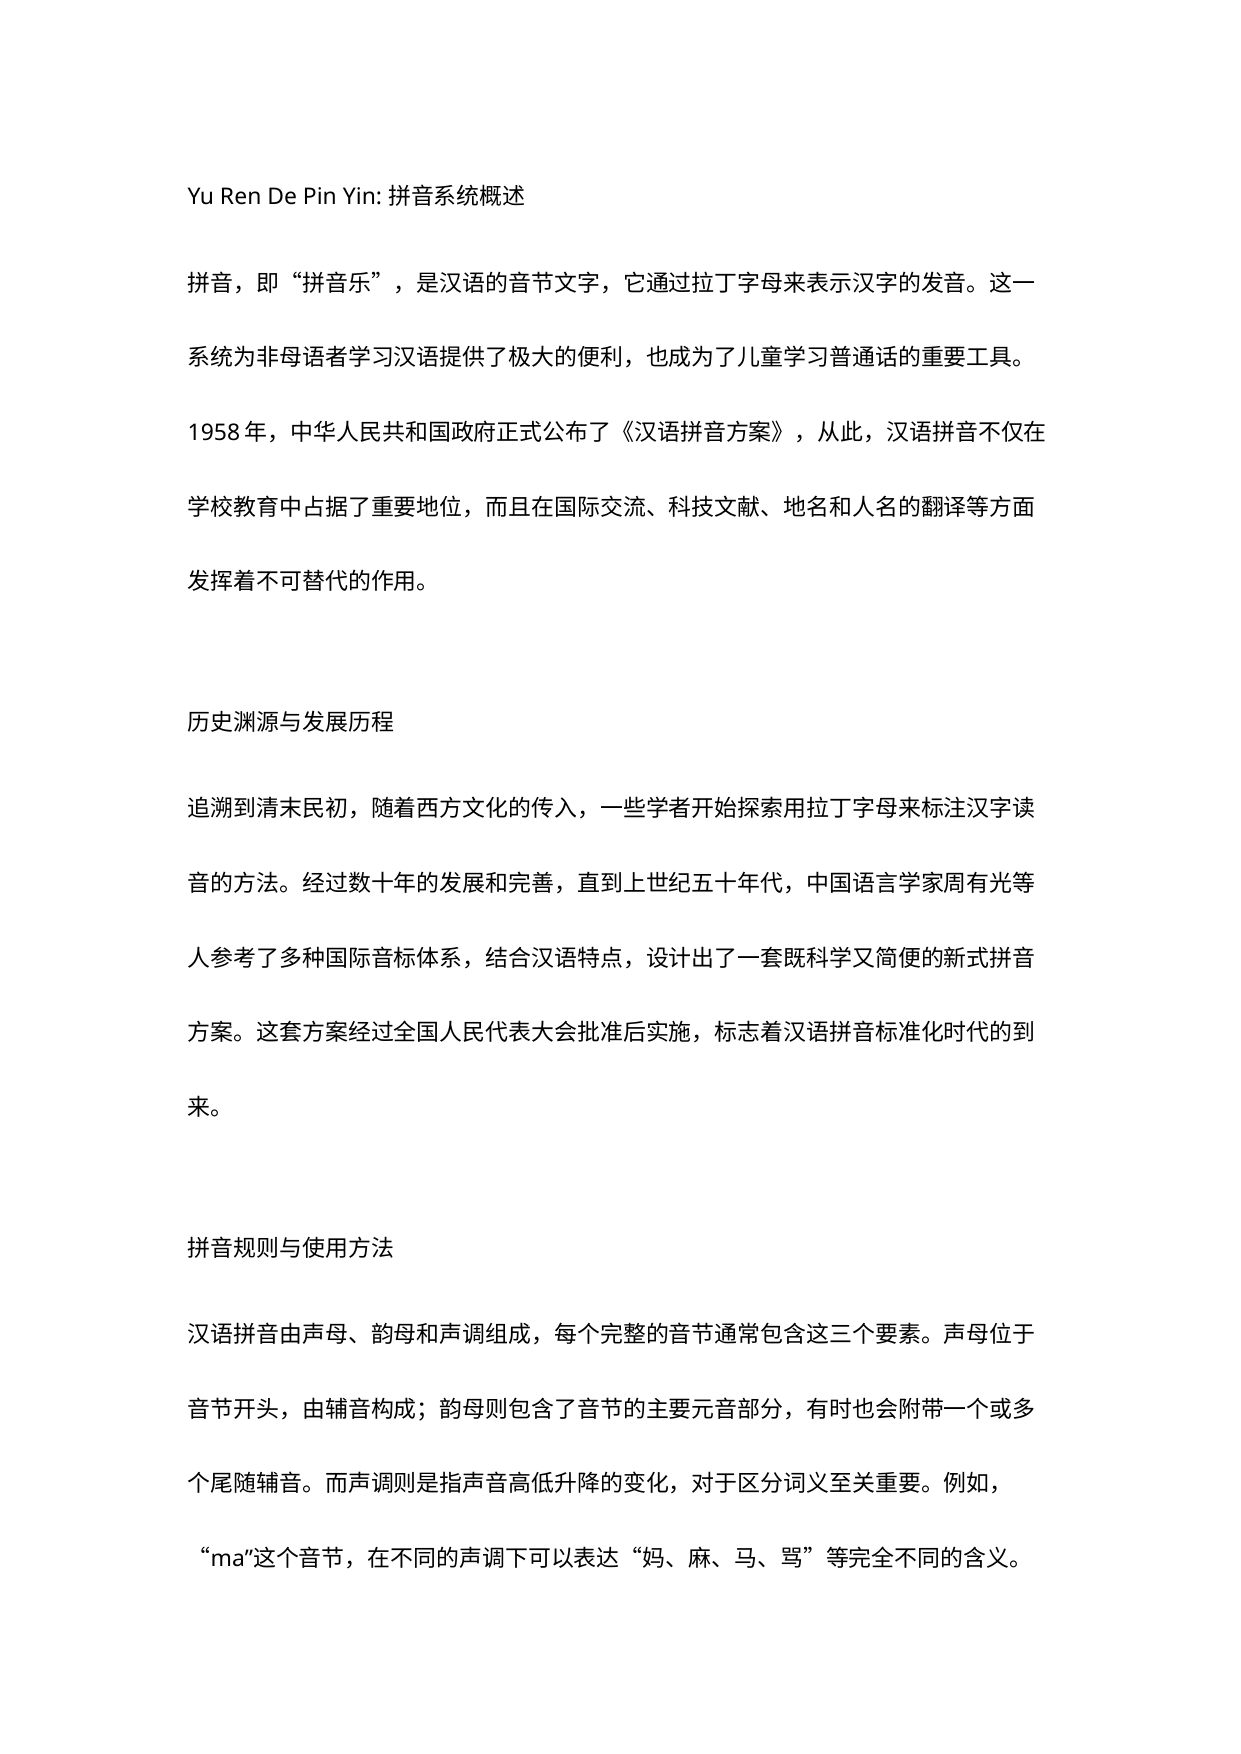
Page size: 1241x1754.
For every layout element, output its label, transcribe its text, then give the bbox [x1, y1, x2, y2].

text 拼音，即“拼音乐”，是汉语的音节文字，它通过拉丁字母来表示汉字的发音。这一系统为非母语者学习汉语提供了极大的便利，也成为了儿童学习普通话的重要工具。1958年，中华人民共和国政府正式公布了《汉语拼音方案》，从此，汉语拼音不仅在学校教育中占据了重要地位，而且在国际交流、科技文献、地名和人名的翻译等方面发挥着不可替代的作用。 [187, 249, 1053, 612]
text 历史渊源与发展历程 [187, 688, 1053, 753]
text 追溯到清末民初，随着西方文化的传入，一些学者开始探索用拉丁字母来标注汉字读音的方法。经过数十年的发展和完善，直到上世纪五十年代，中国语言学家周有光等人参考了多种国际音标体系，结合汉语特点，设计出了一套既科学又简便的新式拼音方案。这套方案经过全国人民代表大会批准后实施，标志着汉语拼音标准化时代的到来。 [187, 774, 1053, 1138]
text 拼音规则与使用方法 [187, 1213, 1053, 1278]
text 汉语拼音由声母、韵母和声调组成，每个完整的音节通常包含这三个要素。声母位于音节开头，由辅音构成；韵母则包含了音节的主要元音部分，有时也会附带一个或多个尾随辅音。而声调则是指声音高低升降的变化，对于区分词义至关重要。例如，“ma”这个音节，在不同的声调下可以表达“妈、麻、马、骂”等完全不同的含义。 [187, 1300, 1053, 1589]
text Yu Ren De Pin Yin: 拼音系统概述 [187, 162, 1053, 227]
